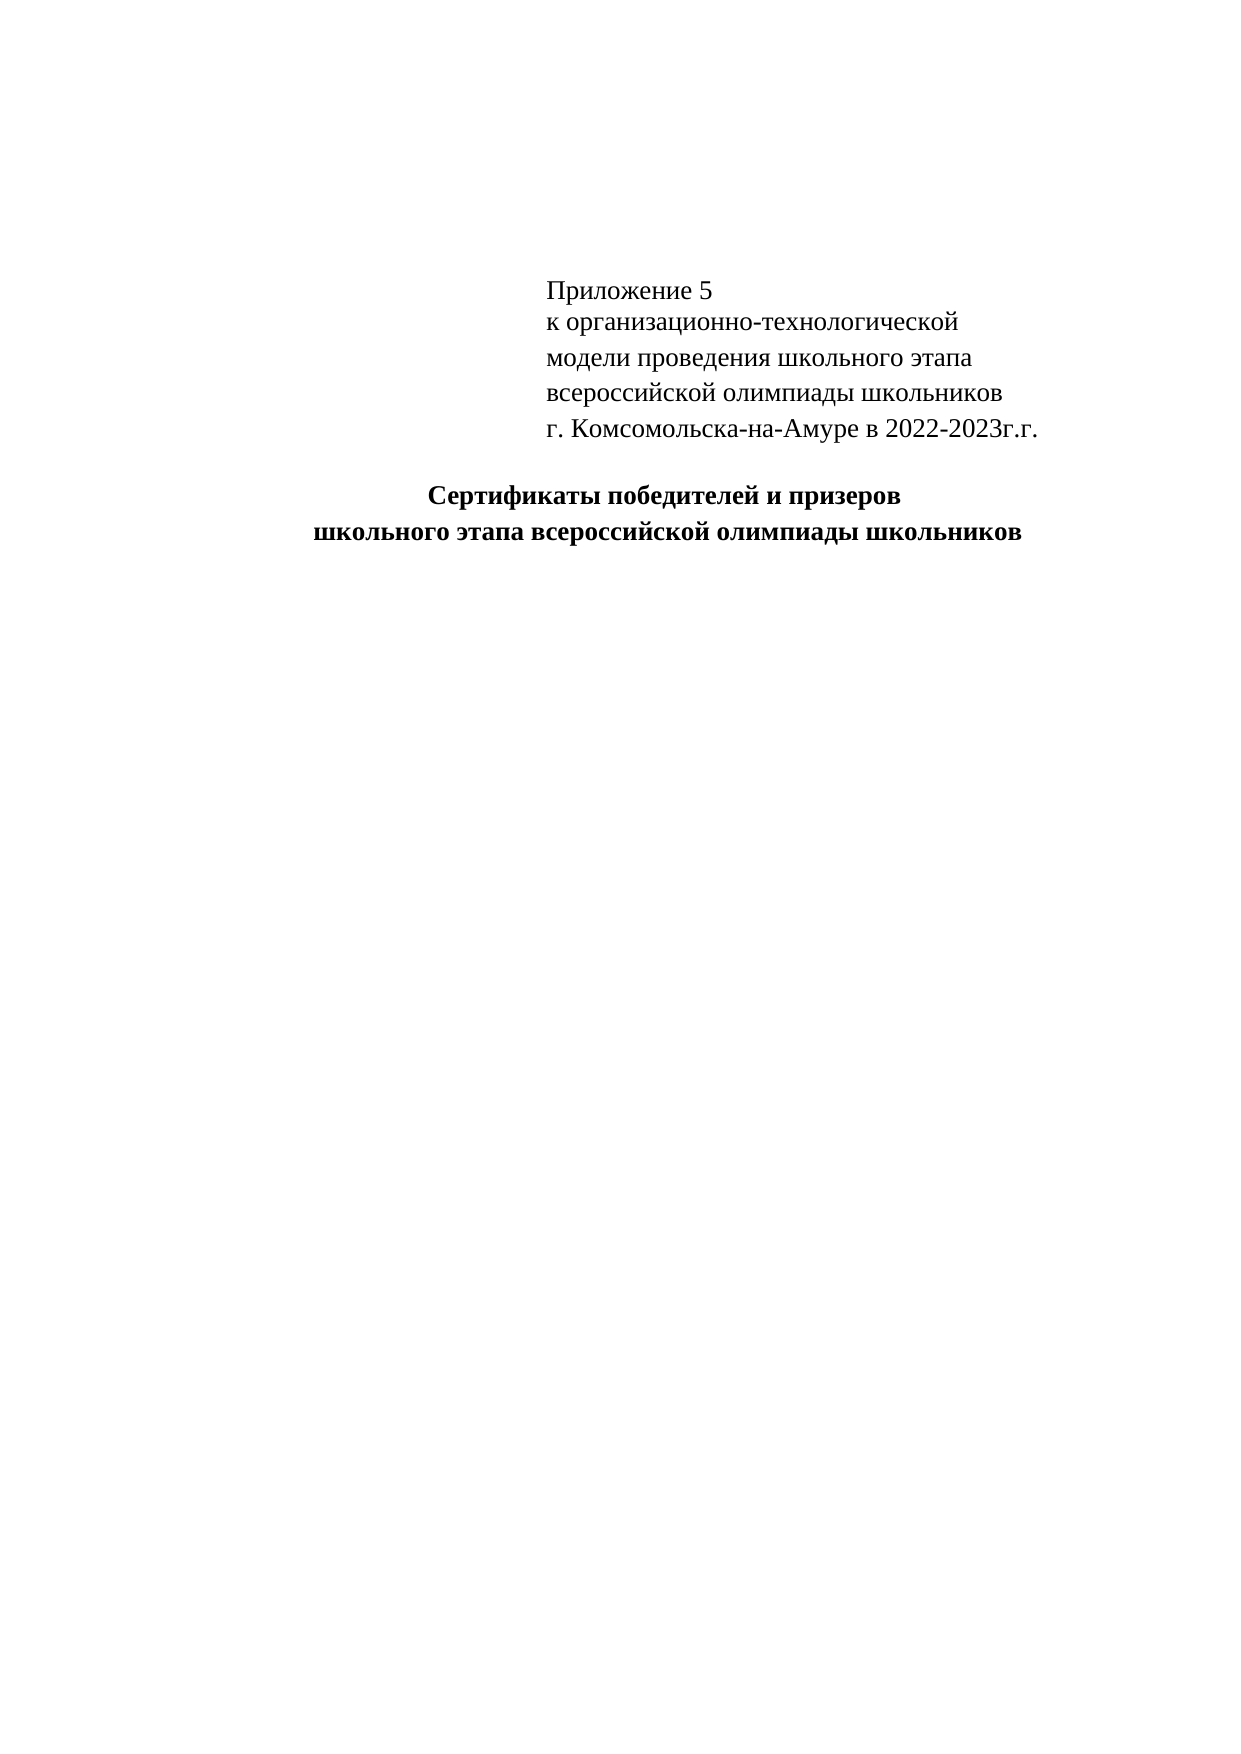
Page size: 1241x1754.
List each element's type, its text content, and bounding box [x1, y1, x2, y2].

text г. Комсомольска-на-Амуре в 2022-2023г.г. [177, 412, 1152, 443]
text к организационно-технологической модели проведения школьного этапа всероссийской олимпиады школьников [177, 305, 1152, 408]
text Приложение 5 [177, 274, 1152, 305]
text Сертификаты победителей и призеров [177, 479, 1152, 510]
text школьного этапа всероссийской олимпиады школьников [177, 515, 1152, 546]
